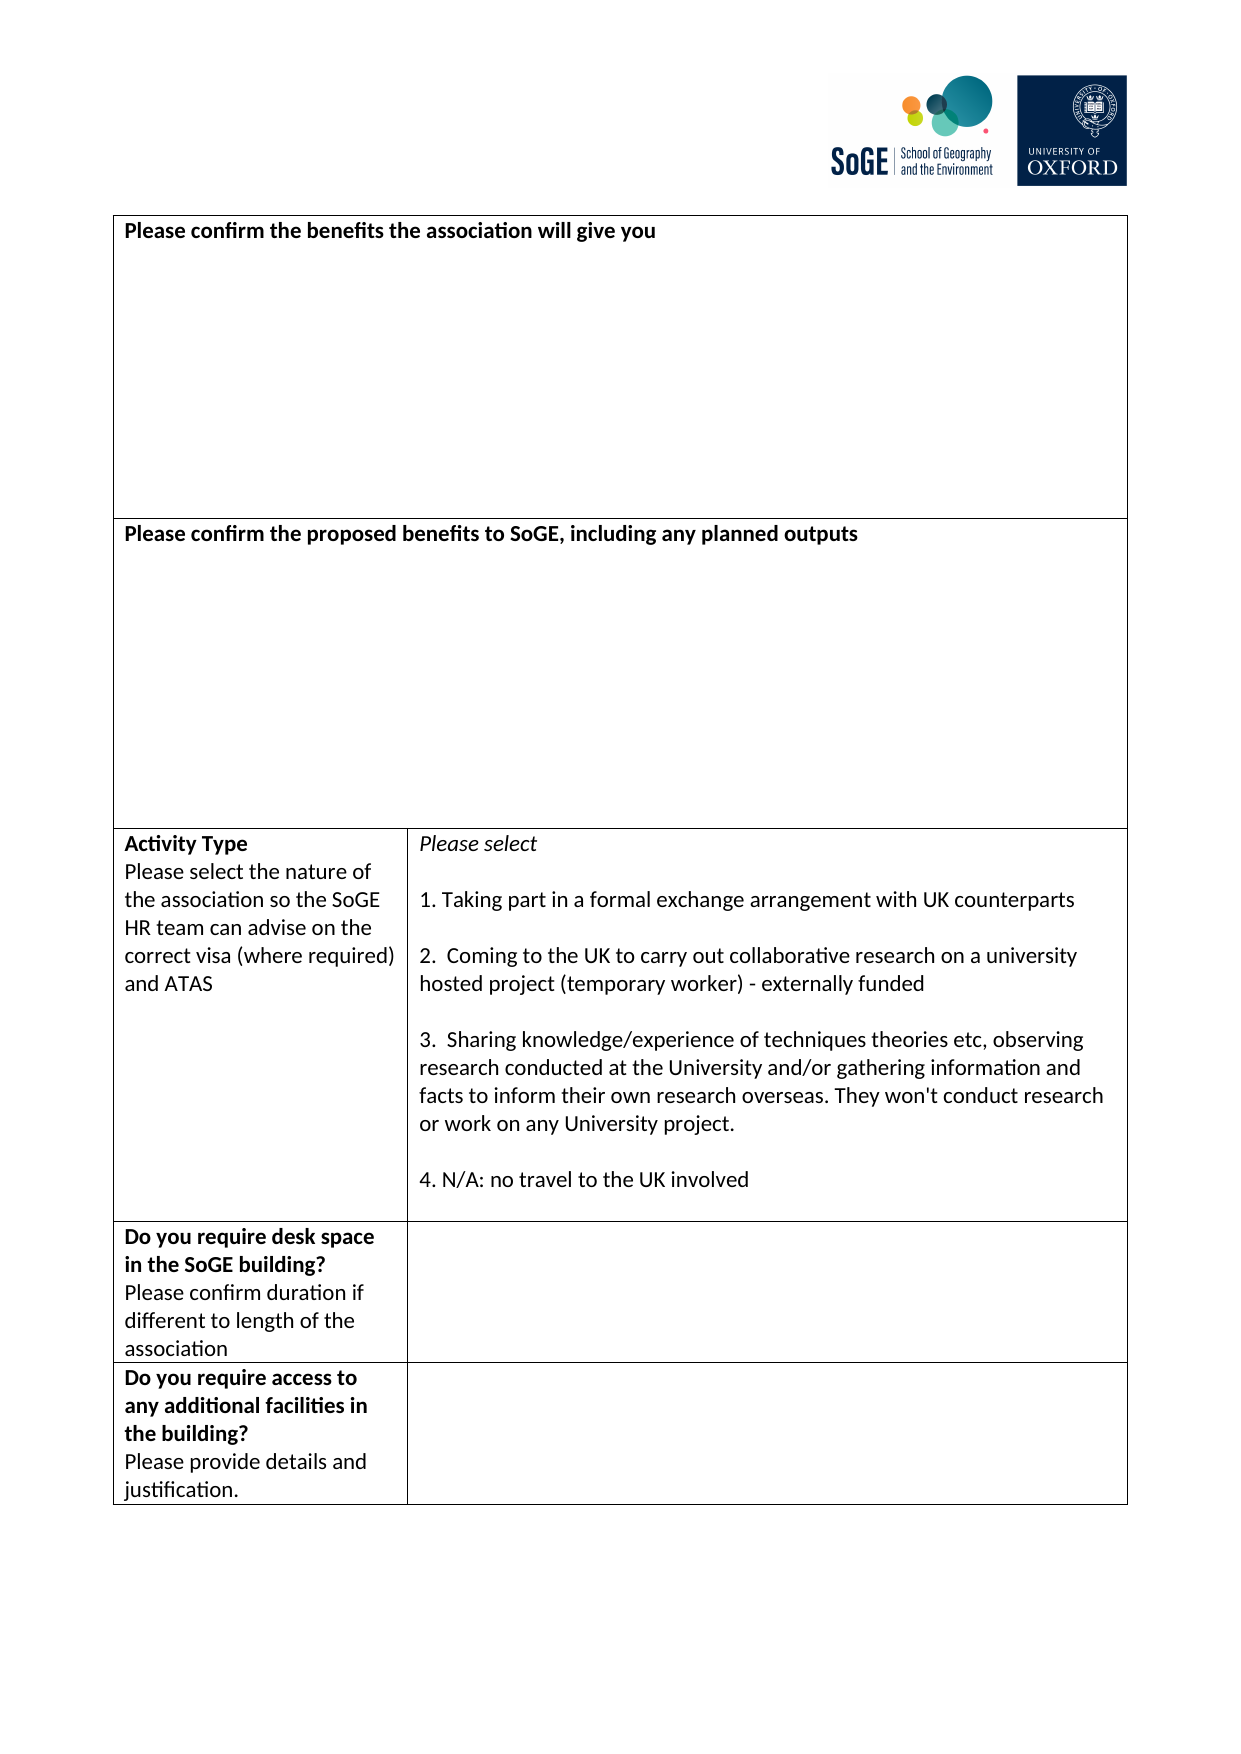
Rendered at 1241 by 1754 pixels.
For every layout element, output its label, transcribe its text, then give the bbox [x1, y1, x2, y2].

table_cell Please confirm the proposed benefits to SoGE, including any planned outputs [114, 519, 1127, 828]
table_cell Activity Type Please select the nature of the association so the SoGE HR team can advise on the correct visa (where required) and ATAS [114, 829, 407, 1221]
table_cell [408, 1363, 1127, 1503]
table_cell Please confirm the benefits the association will give you [114, 216, 1127, 518]
table_cell Do you require desk space in the SoGE building? Please confirm duration if different to length of the association [114, 1222, 407, 1362]
table_cell [408, 1222, 1127, 1362]
table_cell Do you require access to any additional facilities in the building? Please provide details and justification. [114, 1363, 407, 1503]
picture [828, 73, 1128, 188]
table_cell Please select 1. Taking part in a formal exchange arrangement with UK counterparts 2. Coming to the UK to carry out collaborative research on a university hosted project (temporary worker) - externally funded 3. Sharing knowledge/experience of techniques theories etc, observing research conducted at the University and/or gathering information and facts to inform their own research overseas. They won't conduct research or work on any University project. 4. N/A: no travel to the UK involved [408, 829, 1127, 1221]
